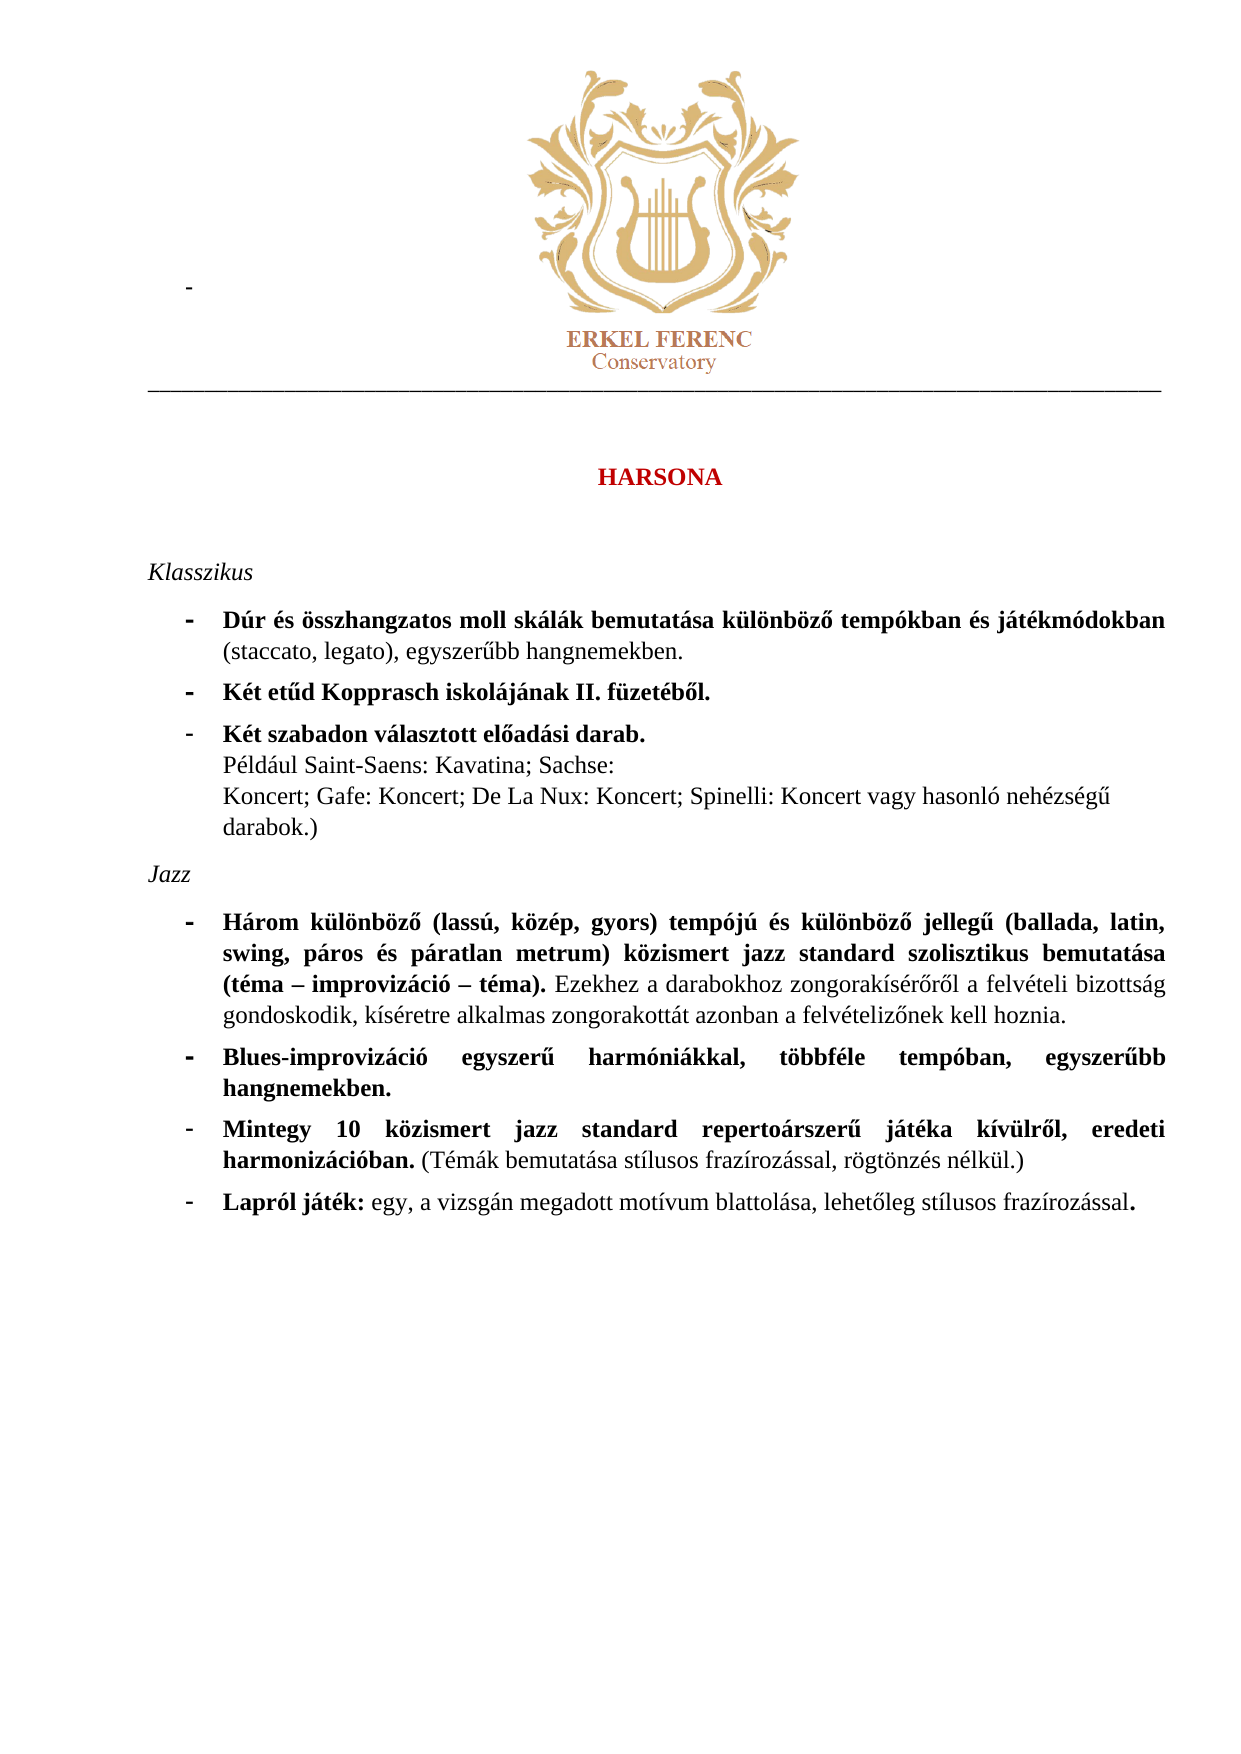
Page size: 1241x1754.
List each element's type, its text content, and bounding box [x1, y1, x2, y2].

list Három különböző (lassú, közép, gyors) tempójú és különböző jellegű (ballada, latin, swing, páros és páratlan metrum) közismert jazz standard szolisztikus bemutatása (téma – improvizáció – téma). Ezekhez a darabokhoz zongorakísérőről a felvételi bizottság gondoskodik, kíséretre alkalmas zongorakottát azonban a felvételizőnek kell hoznia. [185, 907, 1167, 1029]
list Lapról játék: egy, a vizsgán megadott motívum blattolása, lehetőleg stílusos frazírozással. [185, 1187, 1167, 1215]
text _________________________________________________________________________________________ [148, 367, 1167, 395]
list Dúr és összhangzatos moll skálák bemutatása különböző tempókban és játékmódokban (staccato, legato), egyszerűbb hangnemekben. [185, 605, 1167, 665]
text HARSONA [148, 462, 1167, 491]
text Jazz [148, 859, 1167, 888]
list Mintegy 10 közismert jazz standard repertoárszerű játéka kívülről, eredeti harmonizációban. (Témák bemutatása stílusos frazírozással, rögtönzés nélkül.) [185, 1114, 1167, 1174]
list Blues-improvizáció egyszerű harmóniákkal, többféle tempóban, egyszerűbb hangnemekben. [185, 1042, 1167, 1102]
text Klasszikus [148, 557, 1167, 586]
picture [503, 57, 811, 367]
list Két etűd Kopprasch iskolájának II. füzetéből. [185, 677, 1167, 706]
list Két szabadon választott előadási darab. Például Saint-Saens: Kavatina; Sachse: Koncert; Gafe: Koncert; De La Nux: Koncert; Spinelli: Koncert vagy hasonló nehézségű darabok.) [185, 719, 1167, 841]
